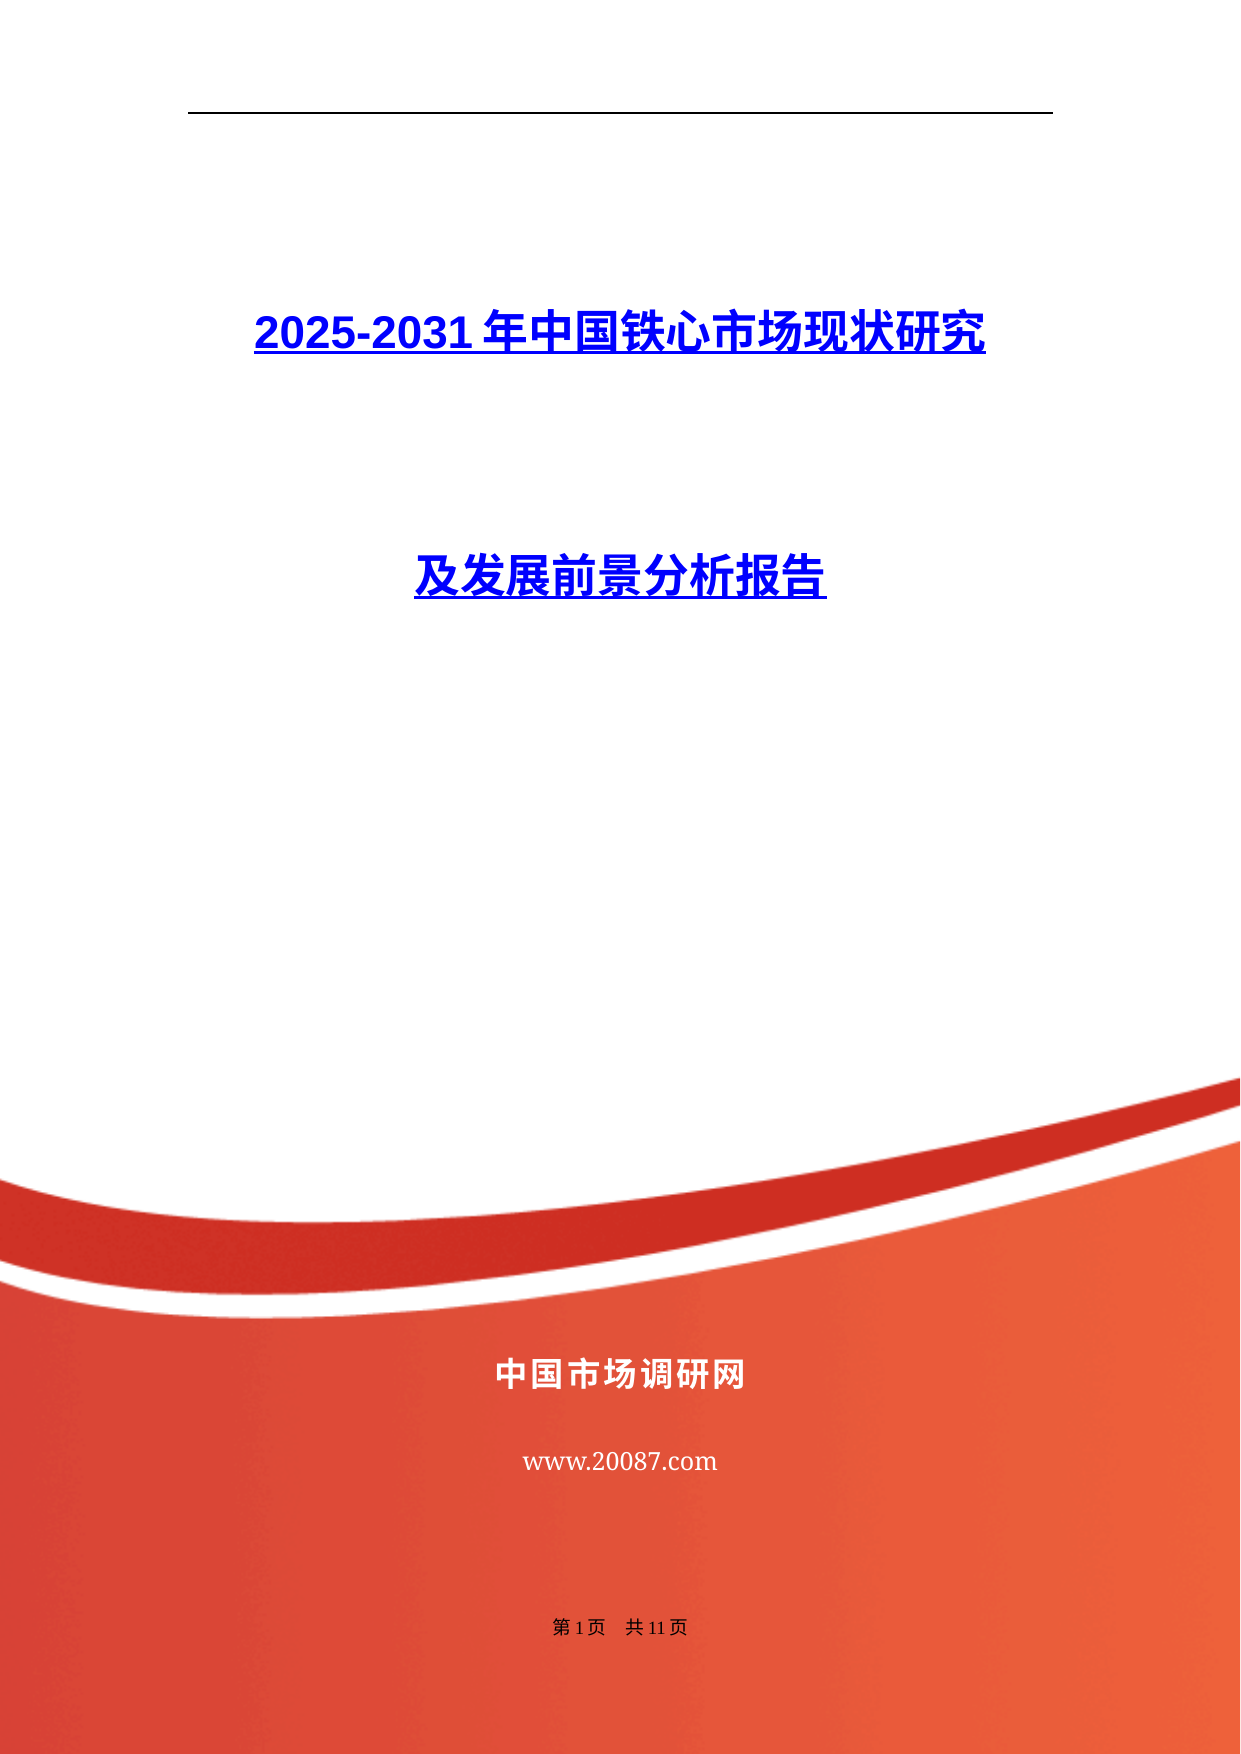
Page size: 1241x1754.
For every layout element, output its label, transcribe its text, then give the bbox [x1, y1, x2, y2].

picture [0, 1006, 1241, 1754]
table_header 2025-2031年中国铁心市场现状研究及发展前景分析报告 [188, 207, 1053, 773]
text www.20087.com [187, 1428, 1053, 1493]
subtitle 中国市场调研网 [187, 1339, 1053, 1404]
